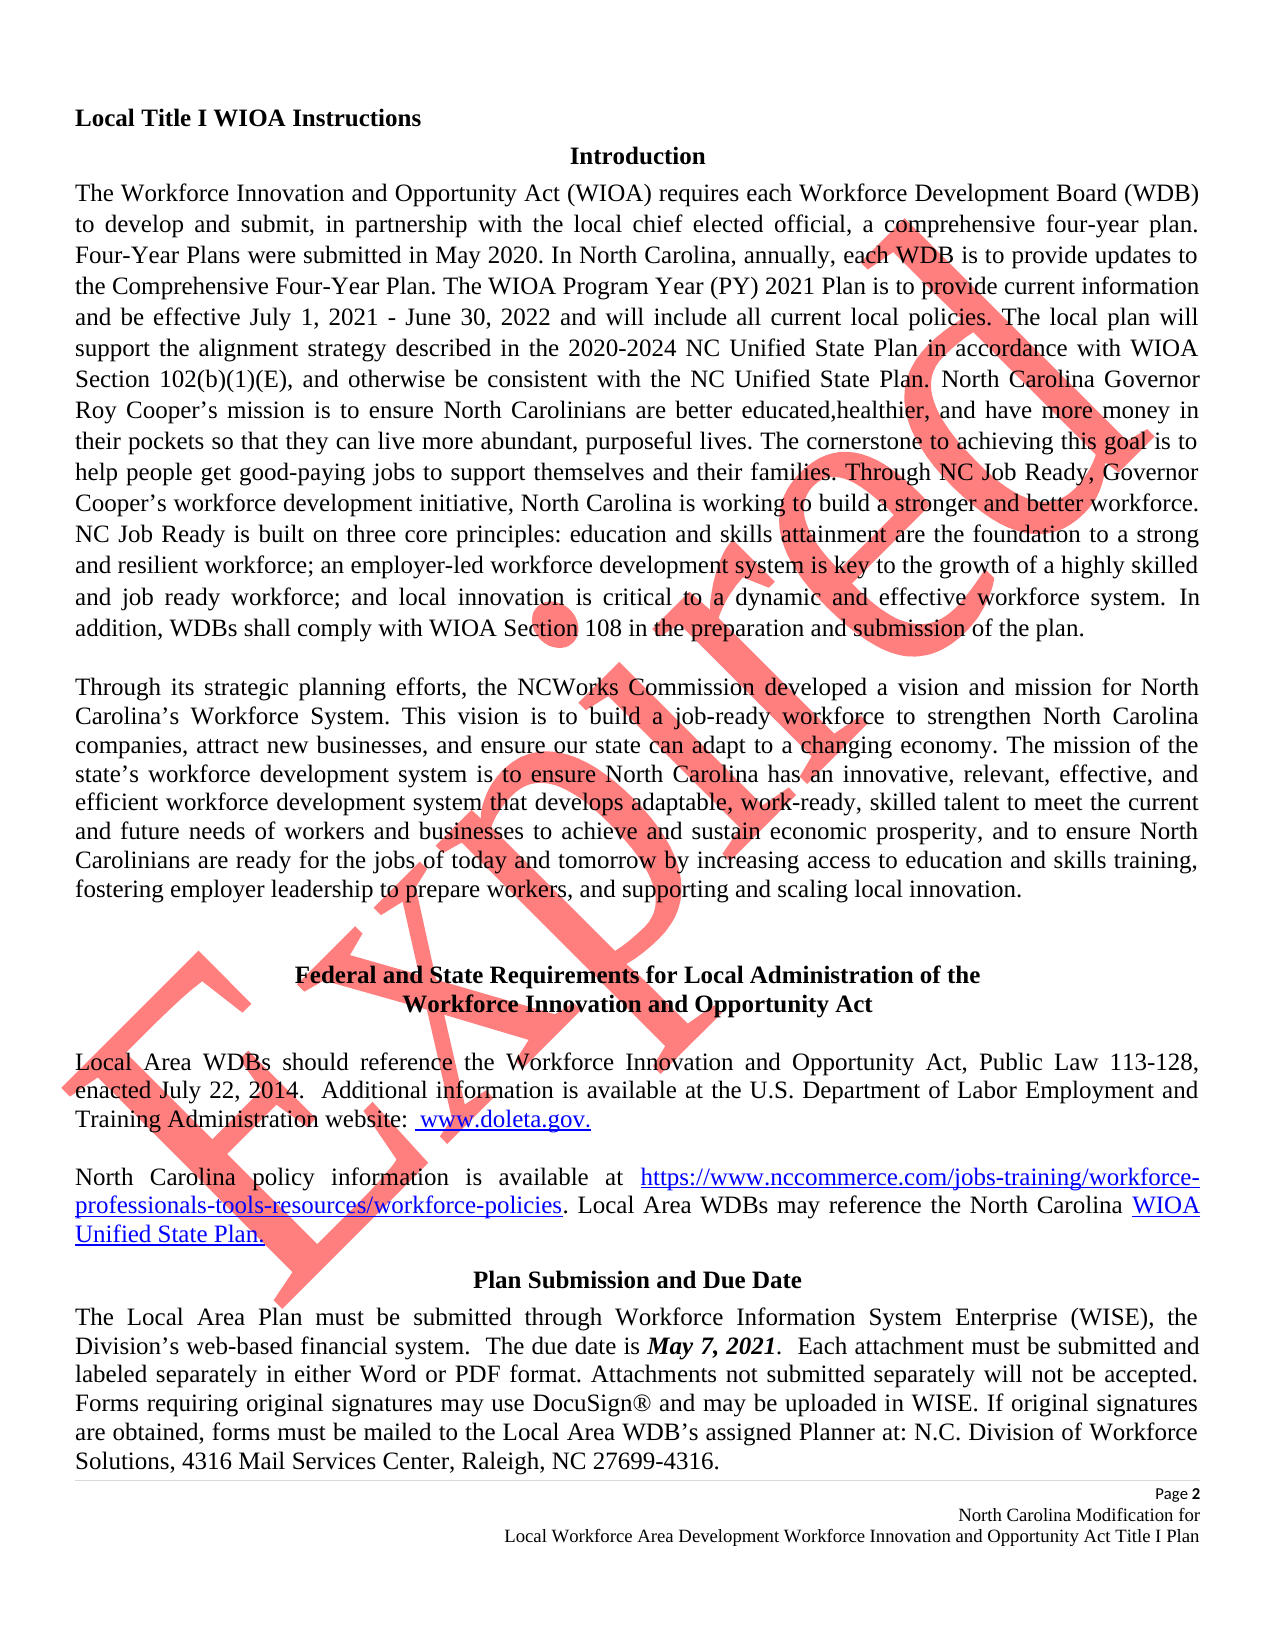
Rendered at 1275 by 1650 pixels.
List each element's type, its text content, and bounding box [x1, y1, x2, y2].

subtitle Federal and State Requirements for Local Administration of the [75, 960, 1200, 989]
subtitle Introduction [75, 141, 1200, 169]
text The Workforce Innovation and Opportunity Act (WIOA) requires each Workforce Development Board (WDB) to develop and submit, in partnership with the local chief elected official, a comprehensive four-year plan. Four-Year Plans were submitted in May 2020. In North Carolina, annually, each WDB is to provide updates to the Comprehensive Four-Year Plan. The WIOA Program Year (PY) 2021 Plan is to provide current information and be effective July 1, 2021 - June 30, 2022 and will include all current local policies. The local plan will support the alignment strategy described in the 2020-2024 NC Unified State Plan in accordance with WIOA Section 102(b)(1)(E), and otherwise be consistent with the NC Unified State Plan. North Carolina Governor Roy Cooper’s mission is to ensure North Carolinians are better educated,healthier, and have more money in their pockets so that they can live more abundant, purposeful lives. The cornerstone to achieving this goal is to help people get good-paying jobs to support themselves and their families. Through NC Job Ready, Governor Cooper’s workforce development initiative, North Carolina is working to build a stronger and better workforce. NC Job Ready is built on three core principles: education and skills attainment are the foundation to a strong and resilient workforce; an employer-led workforce development system is key to the growth of a highly skilled and job ready workforce; and local innovation is critical to a dynamic and effective workforce system. In addition, WDBs shall comply with WIOA Section 108 in the preparation and submission of the plan. [75, 178, 1200, 641]
text North Carolina policy information is available at https://www.nccommerce.com/jobs-training/workforce-professionals-tools-resources/workforce-policies. Local Area WDBs may reference the North Carolina WIOA Unified State Plan. [75, 1162, 1200, 1248]
text The Local Area Plan must be submitted through Workforce Information System Enterprise (WISE), the Division’s web-based financial system. The due date is May 7, 2021. Each attachment must be submitted and labeled separately in either Word or PDF format. Attachments not submitted separately will not be accepted. Forms requiring original signatures may use DocuSign® and may be uploaded in WISE. If original signatures are obtained, forms must be mailed to the Local Area WDB’s assigned Planner at: N.C. Division of Workforce Solutions, 4316 Mail Services Center, Raleigh, NC 27699-4316. [75, 1302, 1200, 1474]
subtitle Plan Submission and Due Date [75, 1265, 1200, 1293]
subtitle Local Title I WIOA Instructions [75, 103, 1200, 132]
text Local Area WDBs should reference the Workforce Innovation and Opportunity Act, Public Law 113-128, enacted July 22, 2014. Additional information is available at the U.S. Department of Labor Employment and Training Administration website: www.doleta.gov. [75, 1047, 1200, 1133]
text Through its strategic planning efforts, the NCWorks Commission developed a vision and mission for North Carolina’s Workforce System. This vision is to build a job-ready workforce to strengthen North Carolina companies, attract new businesses, and ensure our state can adapt to a changing economy. The mission of the state’s workforce development system is to ensure North Carolina has an innovative, relevant, effective, and efficient workforce development system that develops adaptable, work-ready, skilled talent to meet the current and future needs of workers and businesses to achieve and sustain economic prosperity, and to ensure North Carolinians are ready for the jobs of today and tomorrow by increasing access to education and skills training, fostering employer leadership to prepare workers, and supporting and scaling local innovation. [75, 672, 1200, 902]
subtitle Workforce Innovation and Opportunity Act [75, 989, 1200, 1018]
